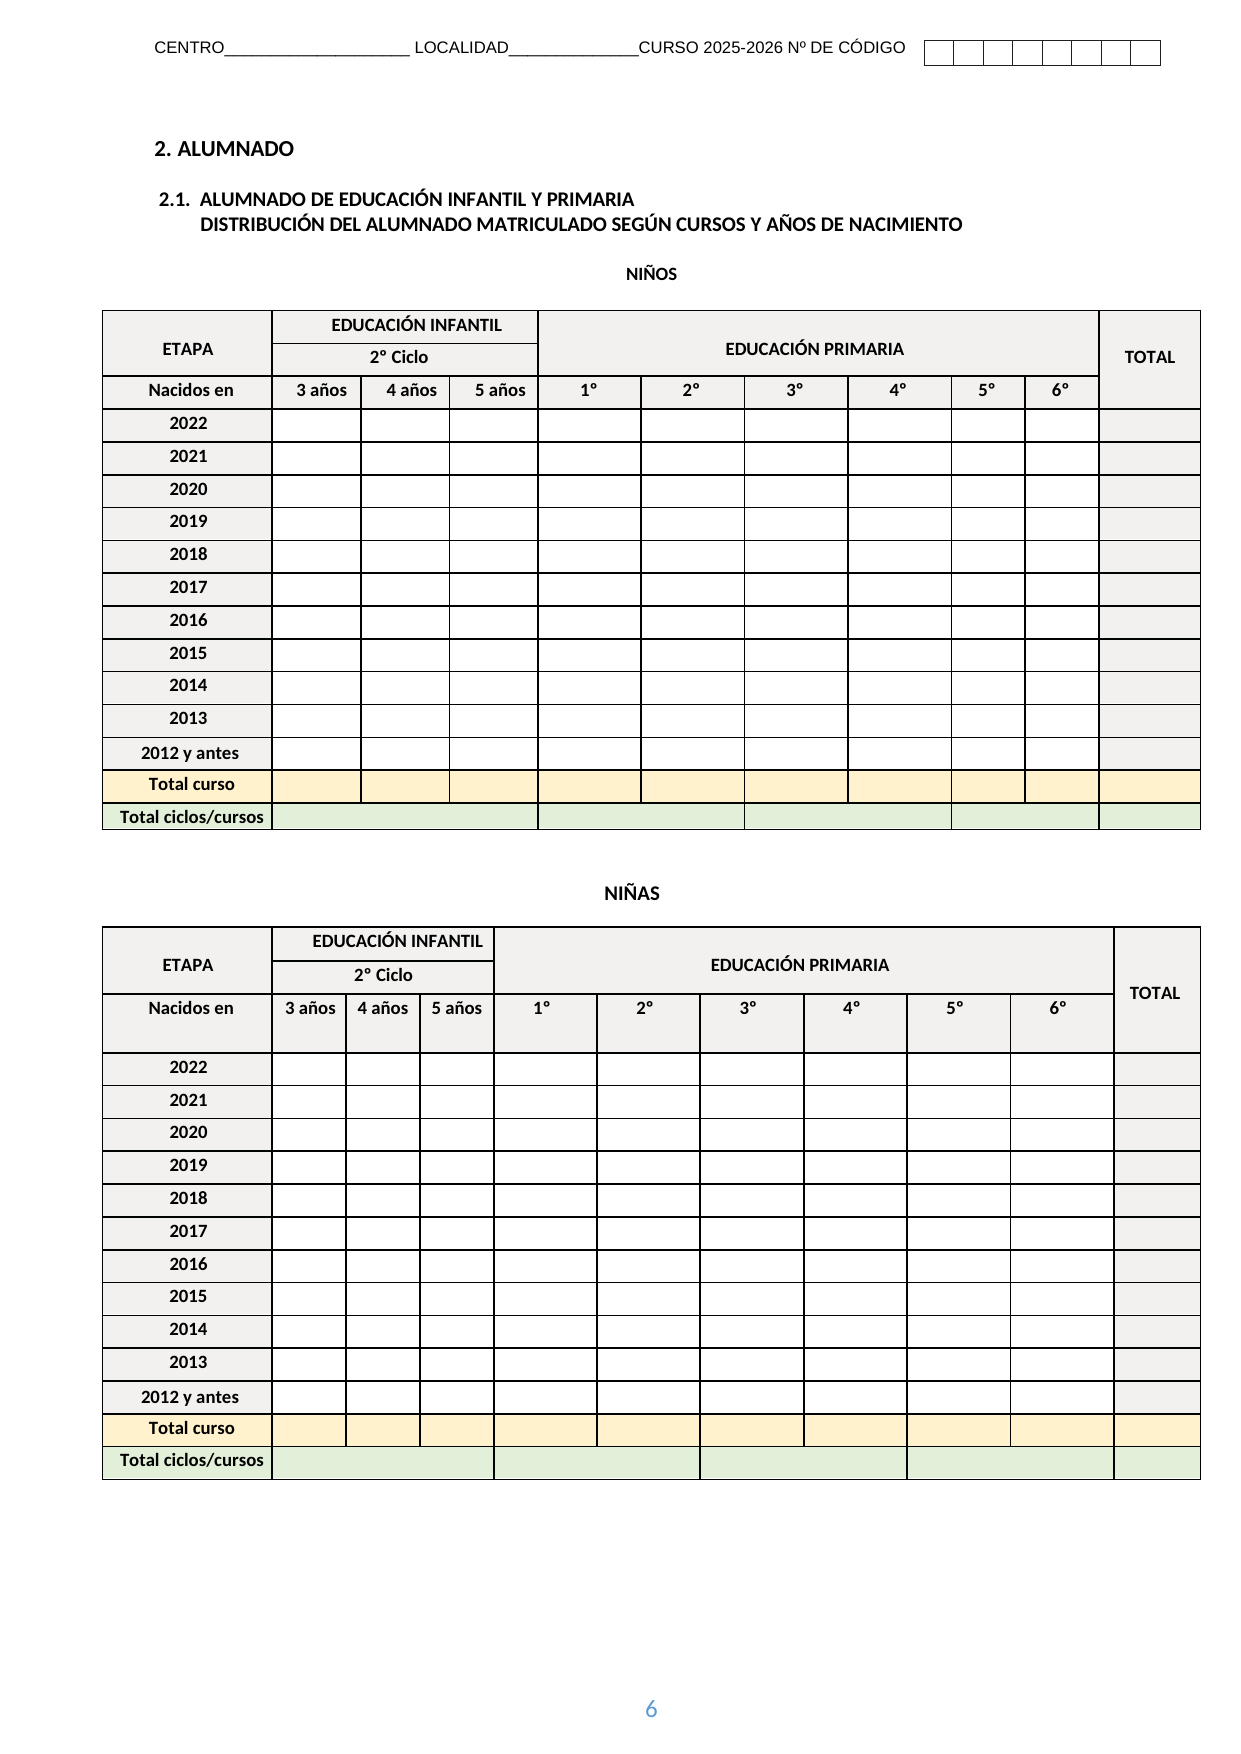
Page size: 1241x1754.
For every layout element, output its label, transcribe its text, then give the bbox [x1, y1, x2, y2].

table_cell 2013 [103, 705, 271, 736]
table_cell [273, 738, 360, 769]
text Distribución del alumnado matriculado según cursos y años de nacimiento [154, 211, 1148, 237]
table_cell 2016 [103, 1251, 271, 1282]
table_cell [1026, 476, 1098, 507]
table_cell 6º [1026, 377, 1098, 408]
table_header Educación Infantil [273, 311, 537, 343]
table_cell 2014 [103, 672, 271, 703]
table_cell [1100, 672, 1200, 703]
table_cell [849, 443, 951, 474]
table_cell [362, 508, 449, 539]
table_cell [908, 1218, 1010, 1249]
table_cell [421, 1152, 493, 1183]
table_cell 2012 y antes [103, 738, 271, 769]
table_cell [450, 771, 537, 802]
table_cell 3 años [273, 995, 345, 1052]
table_cell 2018 [103, 1185, 271, 1216]
table_cell [805, 1185, 906, 1216]
table_cell [347, 1185, 419, 1216]
table_cell [745, 443, 847, 474]
table_cell 4 años [347, 995, 419, 1052]
table_cell [642, 705, 744, 736]
table_cell [642, 672, 744, 703]
table_cell [539, 476, 640, 507]
table_cell [347, 1086, 419, 1118]
table_cell [273, 1349, 345, 1380]
table_cell [539, 410, 640, 441]
table_cell [849, 640, 951, 671]
table_cell [701, 1086, 803, 1118]
table_cell [1026, 410, 1098, 441]
table_cell [1115, 1316, 1200, 1347]
table_cell [421, 1185, 493, 1216]
table_cell [1026, 672, 1098, 703]
table_cell [701, 1382, 803, 1413]
table_cell [539, 705, 640, 736]
table_cell 2021 [103, 443, 271, 474]
table_cell [273, 607, 360, 638]
table_cell [1011, 1283, 1113, 1314]
table_cell [273, 1447, 493, 1478]
table_cell [849, 738, 951, 769]
table_cell Total ciclos/cursos [103, 804, 271, 828]
table_cell [1100, 607, 1200, 638]
table_cell Nacidos en [103, 377, 271, 408]
table_cell [450, 410, 537, 441]
table_cell [952, 640, 1024, 671]
table_cell [421, 1415, 493, 1446]
table_cell [347, 1218, 419, 1249]
table_cell [598, 1349, 699, 1380]
table_cell [347, 1382, 419, 1413]
table_cell [421, 1119, 493, 1150]
table_cell 2º Ciclo [273, 344, 537, 375]
table_cell 4º [805, 995, 906, 1052]
table_cell [273, 508, 360, 539]
table_cell 2019 [103, 508, 271, 539]
table_cell [908, 1119, 1010, 1150]
table_cell [347, 1283, 419, 1314]
table_cell [908, 1086, 1010, 1118]
table_cell [1011, 1316, 1113, 1347]
table_cell [952, 574, 1024, 605]
table_cell [745, 804, 951, 828]
table_cell [598, 1218, 699, 1249]
table_cell 1º [539, 377, 640, 408]
table_cell [421, 1086, 493, 1118]
table_cell [347, 1415, 419, 1446]
table_cell [849, 541, 951, 572]
table_cell [1100, 640, 1200, 671]
table_cell [273, 1415, 345, 1446]
table_cell 2017 [103, 1218, 271, 1249]
table_cell 1º [495, 995, 596, 1052]
table_cell [450, 508, 537, 539]
table_cell [273, 640, 360, 671]
table_cell [701, 1316, 803, 1347]
table_cell [952, 607, 1024, 638]
table_cell 2014 [103, 1316, 271, 1347]
table_cell [362, 541, 449, 572]
table_cell [273, 1152, 345, 1183]
table_cell [495, 1316, 596, 1347]
table_cell [362, 771, 449, 802]
table_cell [701, 1218, 803, 1249]
table_cell [805, 1316, 906, 1347]
table_cell [598, 1415, 699, 1446]
table_cell [539, 738, 640, 769]
table_header Educación Infantil [273, 928, 493, 960]
table_cell [805, 1054, 906, 1085]
table_cell [952, 804, 1098, 828]
table_cell Nacidos en [103, 995, 271, 1052]
table_cell [598, 1054, 699, 1085]
table_cell [495, 1415, 596, 1446]
table_cell [1115, 1119, 1200, 1150]
text NIÑAS [243, 880, 1158, 906]
table_cell 2022 [103, 410, 271, 441]
table_cell [598, 1119, 699, 1150]
table_cell [450, 541, 537, 572]
table_cell 2016 [103, 607, 271, 638]
table_cell [450, 640, 537, 671]
table_cell [745, 476, 847, 507]
table_cell [362, 443, 449, 474]
table_cell 5 años [421, 995, 493, 1052]
table_cell [347, 1251, 419, 1282]
table_cell [495, 1086, 596, 1118]
table_header ETAPA [103, 928, 271, 993]
table_cell [805, 1218, 906, 1249]
table_cell [1100, 771, 1200, 802]
table_cell [642, 476, 744, 507]
table_cell [495, 1218, 596, 1249]
table_cell [421, 1218, 493, 1249]
table_cell 3º [745, 377, 847, 408]
table_cell [908, 1283, 1010, 1314]
table_cell [701, 1152, 803, 1183]
table_cell [642, 443, 744, 474]
table_cell [745, 541, 847, 572]
table_cell 2021 [103, 1086, 271, 1118]
table_cell [273, 1185, 345, 1216]
table_cell [347, 1349, 419, 1380]
table_cell [745, 574, 847, 605]
table_cell [908, 1349, 1010, 1380]
table_cell [805, 1119, 906, 1150]
table_cell [1011, 1415, 1113, 1446]
table_cell [495, 1447, 699, 1478]
table_cell [805, 1152, 906, 1183]
table_cell [273, 541, 360, 572]
table_cell [1011, 1152, 1113, 1183]
table_cell [273, 443, 360, 474]
table_cell Total curso [103, 771, 271, 802]
table_cell [701, 1054, 803, 1085]
table_cell [1011, 1218, 1113, 1249]
table_cell [908, 1316, 1010, 1347]
table_cell [805, 1251, 906, 1282]
table_cell [1115, 1283, 1200, 1314]
table_cell [849, 771, 951, 802]
table_cell [273, 476, 360, 507]
table_cell [539, 771, 640, 802]
table_cell [908, 1251, 1010, 1282]
table_cell [598, 1086, 699, 1118]
table_cell [908, 1382, 1010, 1413]
table_cell [450, 574, 537, 605]
table_cell [421, 1283, 493, 1314]
table_cell [495, 1382, 596, 1413]
table_cell [598, 1185, 699, 1216]
table_cell [347, 1316, 419, 1347]
table_cell [642, 738, 744, 769]
table_cell 5º [908, 995, 1010, 1052]
table_cell [1115, 1185, 1200, 1216]
table_cell [952, 672, 1024, 703]
table_cell [642, 771, 744, 802]
table_cell [495, 1349, 596, 1380]
table_cell 2017 [103, 574, 271, 605]
table_cell [421, 1349, 493, 1380]
table_cell [421, 1382, 493, 1413]
table_cell 2º [598, 995, 699, 1052]
table_cell [1100, 738, 1200, 769]
table_cell [495, 1251, 596, 1282]
table_cell [805, 1382, 906, 1413]
table_cell [908, 1185, 1010, 1216]
table_cell 2022 [103, 1054, 271, 1085]
table_cell [701, 1447, 906, 1478]
table_cell [273, 771, 360, 802]
table_cell [273, 410, 360, 441]
table_cell [1026, 508, 1098, 539]
table_cell [450, 607, 537, 638]
table_cell [273, 1382, 345, 1413]
table_cell [1100, 541, 1200, 572]
table_cell [539, 607, 640, 638]
table_cell [1026, 443, 1098, 474]
table_cell [805, 1415, 906, 1446]
table_cell [908, 1415, 1010, 1446]
table_cell 3º [701, 995, 803, 1052]
table_cell [745, 508, 847, 539]
table_header TOTAL [1115, 928, 1200, 1052]
table_cell [908, 1447, 1113, 1478]
table_cell [450, 476, 537, 507]
table_cell [598, 1382, 699, 1413]
table_cell [598, 1283, 699, 1314]
table_cell [1011, 1251, 1113, 1282]
table_cell [952, 410, 1024, 441]
table_cell [1115, 1415, 1200, 1446]
table_cell [1115, 1382, 1200, 1413]
table_cell [598, 1316, 699, 1347]
table_cell [362, 672, 449, 703]
table_cell [273, 1054, 345, 1085]
table_cell [539, 804, 744, 828]
text NIÑOS [154, 262, 1148, 285]
table_cell [805, 1086, 906, 1118]
table_cell [849, 508, 951, 539]
table_cell [1115, 1086, 1200, 1118]
table_cell [1100, 476, 1200, 507]
table_cell [642, 410, 744, 441]
table_cell [849, 410, 951, 441]
table_cell [642, 508, 744, 539]
table_cell [1026, 738, 1098, 769]
table_cell [745, 410, 847, 441]
table_cell [1115, 1251, 1200, 1282]
table_cell [1100, 574, 1200, 605]
table_cell 4 años [362, 377, 449, 408]
table_cell [1026, 574, 1098, 605]
table_cell [273, 1251, 345, 1282]
table_cell [805, 1283, 906, 1314]
table_cell [495, 1119, 596, 1150]
table_cell Total curso [103, 1415, 271, 1446]
table_cell 4º [849, 377, 951, 408]
table_cell [745, 640, 847, 671]
table_cell [362, 574, 449, 605]
table_cell [849, 607, 951, 638]
table_cell 2012 y antes [103, 1382, 271, 1413]
table_cell [539, 640, 640, 671]
table_cell [1026, 607, 1098, 638]
table_cell [273, 672, 360, 703]
table_cell [273, 705, 360, 736]
table_cell [642, 607, 744, 638]
table_cell [362, 640, 449, 671]
table_cell [1115, 1054, 1200, 1085]
table_cell [273, 1316, 345, 1347]
table_cell [539, 508, 640, 539]
table_cell [805, 1349, 906, 1380]
table_cell [701, 1119, 803, 1150]
table_cell [952, 738, 1024, 769]
table_cell [495, 1185, 596, 1216]
table_cell [450, 672, 537, 703]
table_cell [745, 672, 847, 703]
table_cell [642, 640, 744, 671]
table_cell 2019 [103, 1152, 271, 1183]
table_cell [495, 1152, 596, 1183]
table_cell [952, 476, 1024, 507]
table_cell [642, 574, 744, 605]
table_cell [421, 1054, 493, 1085]
table_cell [362, 607, 449, 638]
table_cell [849, 476, 951, 507]
table_cell [347, 1119, 419, 1150]
table_cell 3 años [273, 377, 360, 408]
table_cell [421, 1316, 493, 1347]
table_cell [952, 771, 1024, 802]
table_cell [908, 1152, 1010, 1183]
table_cell 2015 [103, 1283, 271, 1314]
table_cell [1026, 640, 1098, 671]
table_cell [1115, 1447, 1200, 1478]
table_cell [539, 443, 640, 474]
table_cell [1100, 705, 1200, 736]
table_cell [745, 607, 847, 638]
table_cell [952, 508, 1024, 539]
table_cell [539, 672, 640, 703]
table_cell [701, 1283, 803, 1314]
table_header Educación Primaria [495, 928, 1113, 993]
table_cell [450, 738, 537, 769]
table_cell [1011, 1349, 1113, 1380]
table_cell [745, 738, 847, 769]
table_cell [495, 1283, 596, 1314]
table_cell [701, 1349, 803, 1380]
table_cell [1115, 1152, 1200, 1183]
text 2.1. Alumnado de Educación Infantil y Primaria [110, 186, 1148, 211]
table_cell [450, 443, 537, 474]
table_cell [598, 1251, 699, 1282]
table_cell [849, 672, 951, 703]
table_cell [539, 574, 640, 605]
table_cell 2º Ciclo [273, 962, 493, 993]
table_cell 2013 [103, 1349, 271, 1380]
table_cell [495, 1054, 596, 1085]
table_cell [1011, 1382, 1113, 1413]
table_cell [1026, 541, 1098, 572]
table_cell 2018 [103, 541, 271, 572]
table_cell [952, 541, 1024, 572]
table_cell [362, 705, 449, 736]
table_header Educación Primaria [539, 311, 1098, 375]
table_cell [598, 1152, 699, 1183]
table_cell [450, 705, 537, 736]
table_cell 5º [952, 377, 1024, 408]
table_cell 6º [1011, 995, 1113, 1052]
table_cell [745, 705, 847, 736]
table_cell [347, 1152, 419, 1183]
table_cell [1026, 705, 1098, 736]
table_cell [1100, 508, 1200, 539]
table_cell [1011, 1185, 1113, 1216]
table_cell [1011, 1119, 1113, 1150]
table_cell [273, 574, 360, 605]
table_cell [849, 574, 951, 605]
table_cell [849, 705, 951, 736]
table_cell [1115, 1349, 1200, 1380]
table_cell [1026, 771, 1098, 802]
table_cell [1011, 1086, 1113, 1118]
table_cell 2015 [103, 640, 271, 671]
table_cell [273, 1086, 345, 1118]
table_cell [273, 804, 537, 828]
table_cell [273, 1218, 345, 1249]
table_cell [642, 541, 744, 572]
table_cell [362, 738, 449, 769]
table_cell 2º [642, 377, 744, 408]
table_cell [745, 771, 847, 802]
table_cell Total ciclos/cursos [103, 1447, 271, 1478]
table_cell [273, 1119, 345, 1150]
table_cell [362, 476, 449, 507]
table_cell [908, 1054, 1010, 1085]
table_cell [421, 1251, 493, 1282]
table_header ETAPA [103, 311, 271, 375]
table_cell [701, 1415, 803, 1446]
table_header TOTAL [1100, 311, 1200, 408]
table_cell [1100, 443, 1200, 474]
table_cell [952, 705, 1024, 736]
text 2. ALUMNADO [154, 134, 1148, 162]
table_cell 2020 [103, 1119, 271, 1150]
table_cell [701, 1185, 803, 1216]
table_cell [952, 443, 1024, 474]
table_cell [1100, 804, 1200, 828]
table_cell 5 años [450, 377, 537, 408]
table_cell [1115, 1218, 1200, 1249]
table_cell [701, 1251, 803, 1282]
table_cell [347, 1054, 419, 1085]
table_cell [362, 410, 449, 441]
table_cell [1011, 1054, 1113, 1085]
table_cell [1100, 410, 1200, 441]
table_cell 2020 [103, 476, 271, 507]
table_cell [539, 541, 640, 572]
table_cell [273, 1283, 345, 1314]
